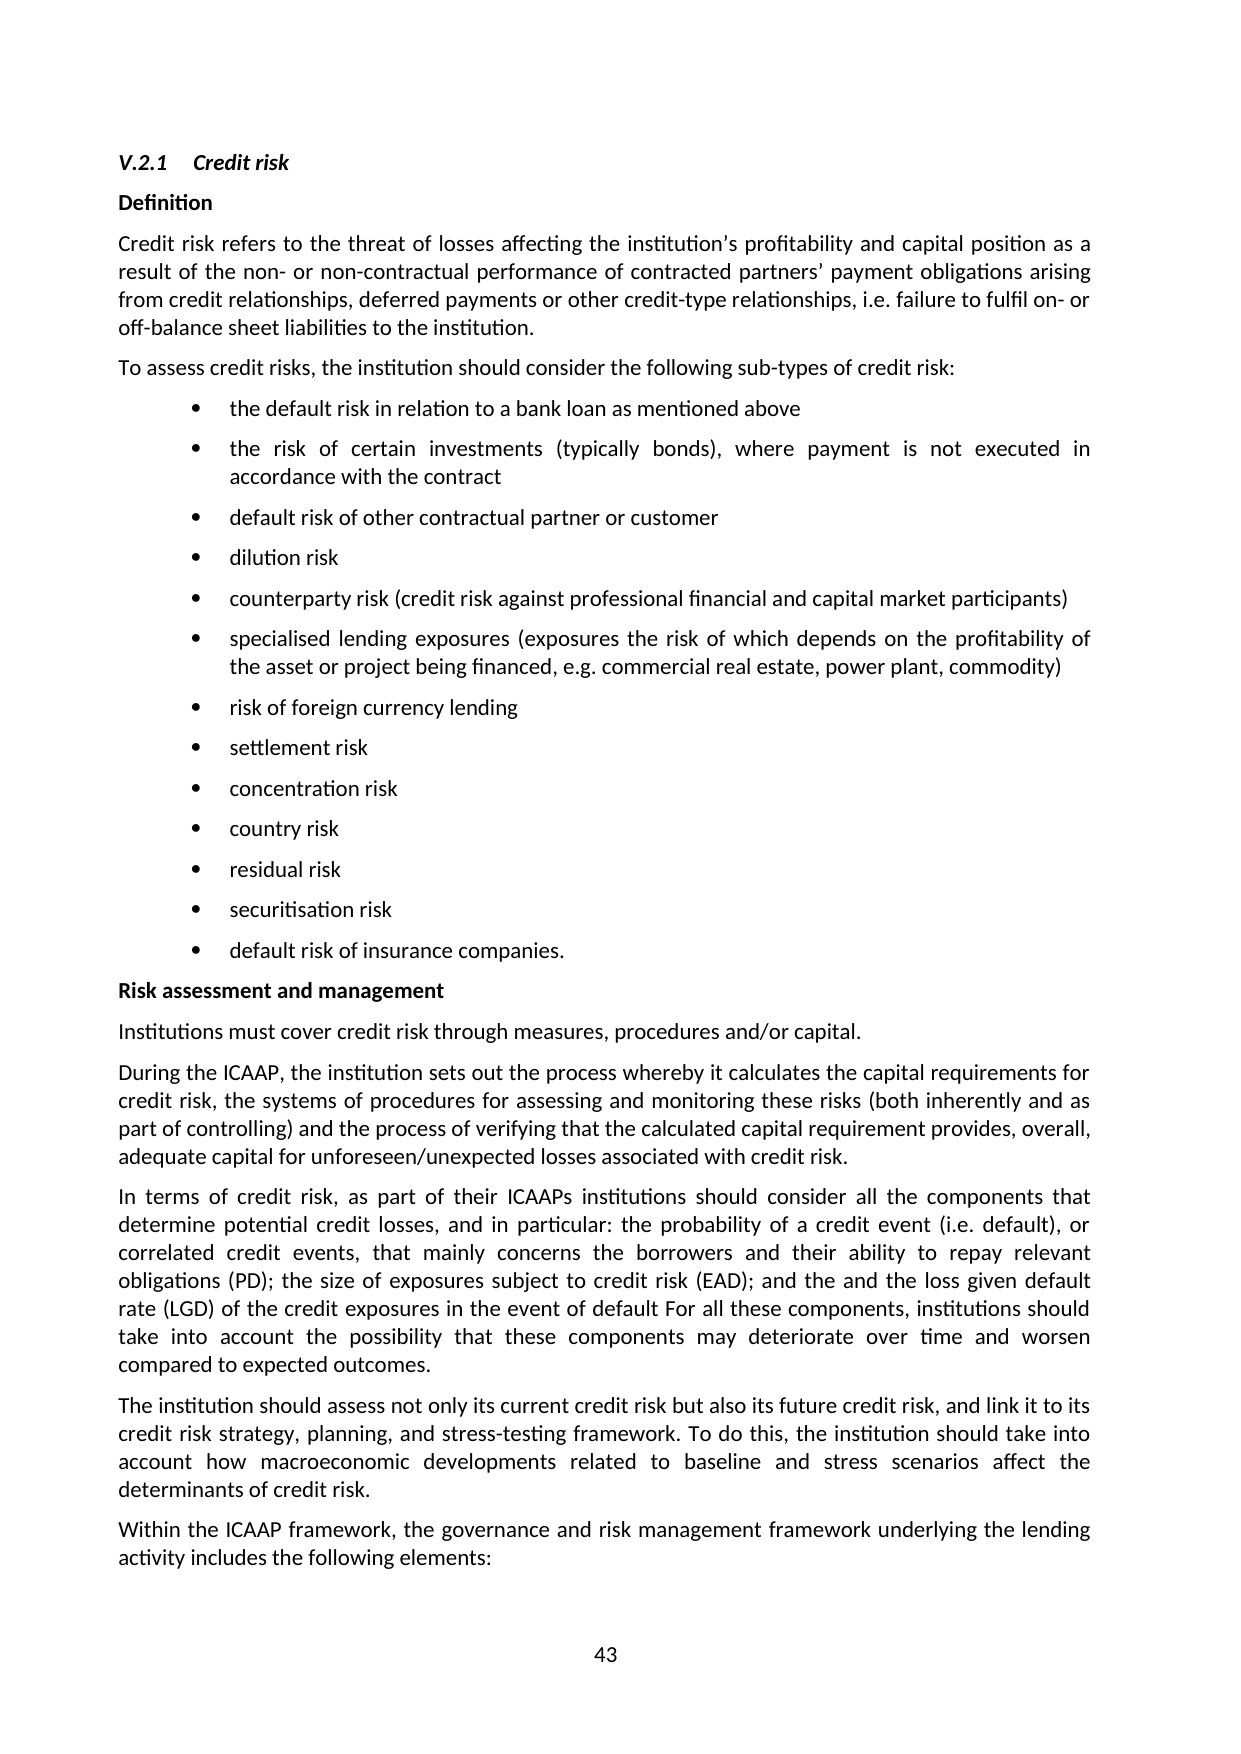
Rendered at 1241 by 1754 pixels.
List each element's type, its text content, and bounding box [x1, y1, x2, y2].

text residual risk [192, 855, 1093, 883]
text Definition [118, 188, 1093, 216]
text counterparty risk (credit risk against professional financial and capital market participants) [192, 584, 1093, 612]
text dilution risk [192, 543, 1093, 571]
text To assess credit risks, the institution should consider the following sub-types of credit risk: [118, 353, 1093, 381]
text specialised lending exposures (exposures the risk of which depends on the profitability of the asset or project being financed, e.g. commercial real estate, power plant, commodity) [192, 624, 1093, 681]
text country risk [192, 814, 1093, 843]
text the risk of certain investments (typically bonds), where payment is not executed in accordance with the contract [192, 434, 1093, 490]
text In terms of credit risk, as part of their ICAAPs institutions should consider all the components that determine potential credit losses, and in particular: the probability of a credit event (i.e. default), or correlated credit events, that mainly concerns the borrowers and their ability to repay relevant obligations (PD); the size of exposures subject to credit risk (EAD); and the and the loss given default rate (LGD) of the credit exposures in the event of default For all these components, institutions should take into account the possibility that these components may deteriorate over time and worsen compared to expected outcomes. [118, 1182, 1093, 1378]
text During the ICAAP, the institution sets out the process whereby it calculates the capital requirements for credit risk, the systems of procedures for assessing and monitoring these risks (both inherently and as part of controlling) and the process of verifying that the calculated capital requirement provides, overall, adequate capital for unforeseen/unexpected losses associated with credit risk. [118, 1058, 1093, 1170]
text settlement risk [192, 733, 1093, 762]
text Within the ICAAP framework, the governance and risk management framework underlying the lending activity includes the following elements: [118, 1516, 1093, 1572]
text Risk assessment and management [118, 977, 1093, 1005]
subtitle Credit risk [118, 148, 1093, 176]
text default risk of insurance companies. [192, 936, 1093, 964]
text Credit risk refers to the threat of losses affecting the institution’s profitability and capital position as a result of the non- or non-contractual performance of contracted partners’ payment obligations arising from credit relationships, deferred payments or other credit-type relationships, i.e. failure to fulfil on- or off-balance sheet liabilities to the institution. [118, 229, 1093, 341]
text concentration risk [192, 774, 1093, 802]
text The institution should assess not only its current credit risk but also its future credit risk, and link it to its credit risk strategy, planning, and stress-testing framework. To do this, the institution should take into account how macroeconomic developments related to baseline and stress scenarios affect the determinants of credit risk. [118, 1391, 1093, 1503]
text risk of foreign currency lending [192, 693, 1093, 721]
text default risk of other contractual partner or customer [192, 503, 1093, 531]
text securitisation risk [192, 896, 1093, 924]
text the default risk in relation to a bank loan as mentioned above [192, 394, 1093, 422]
text Institutions must cover credit risk through measures, procedures and/or capital. [118, 1017, 1093, 1045]
